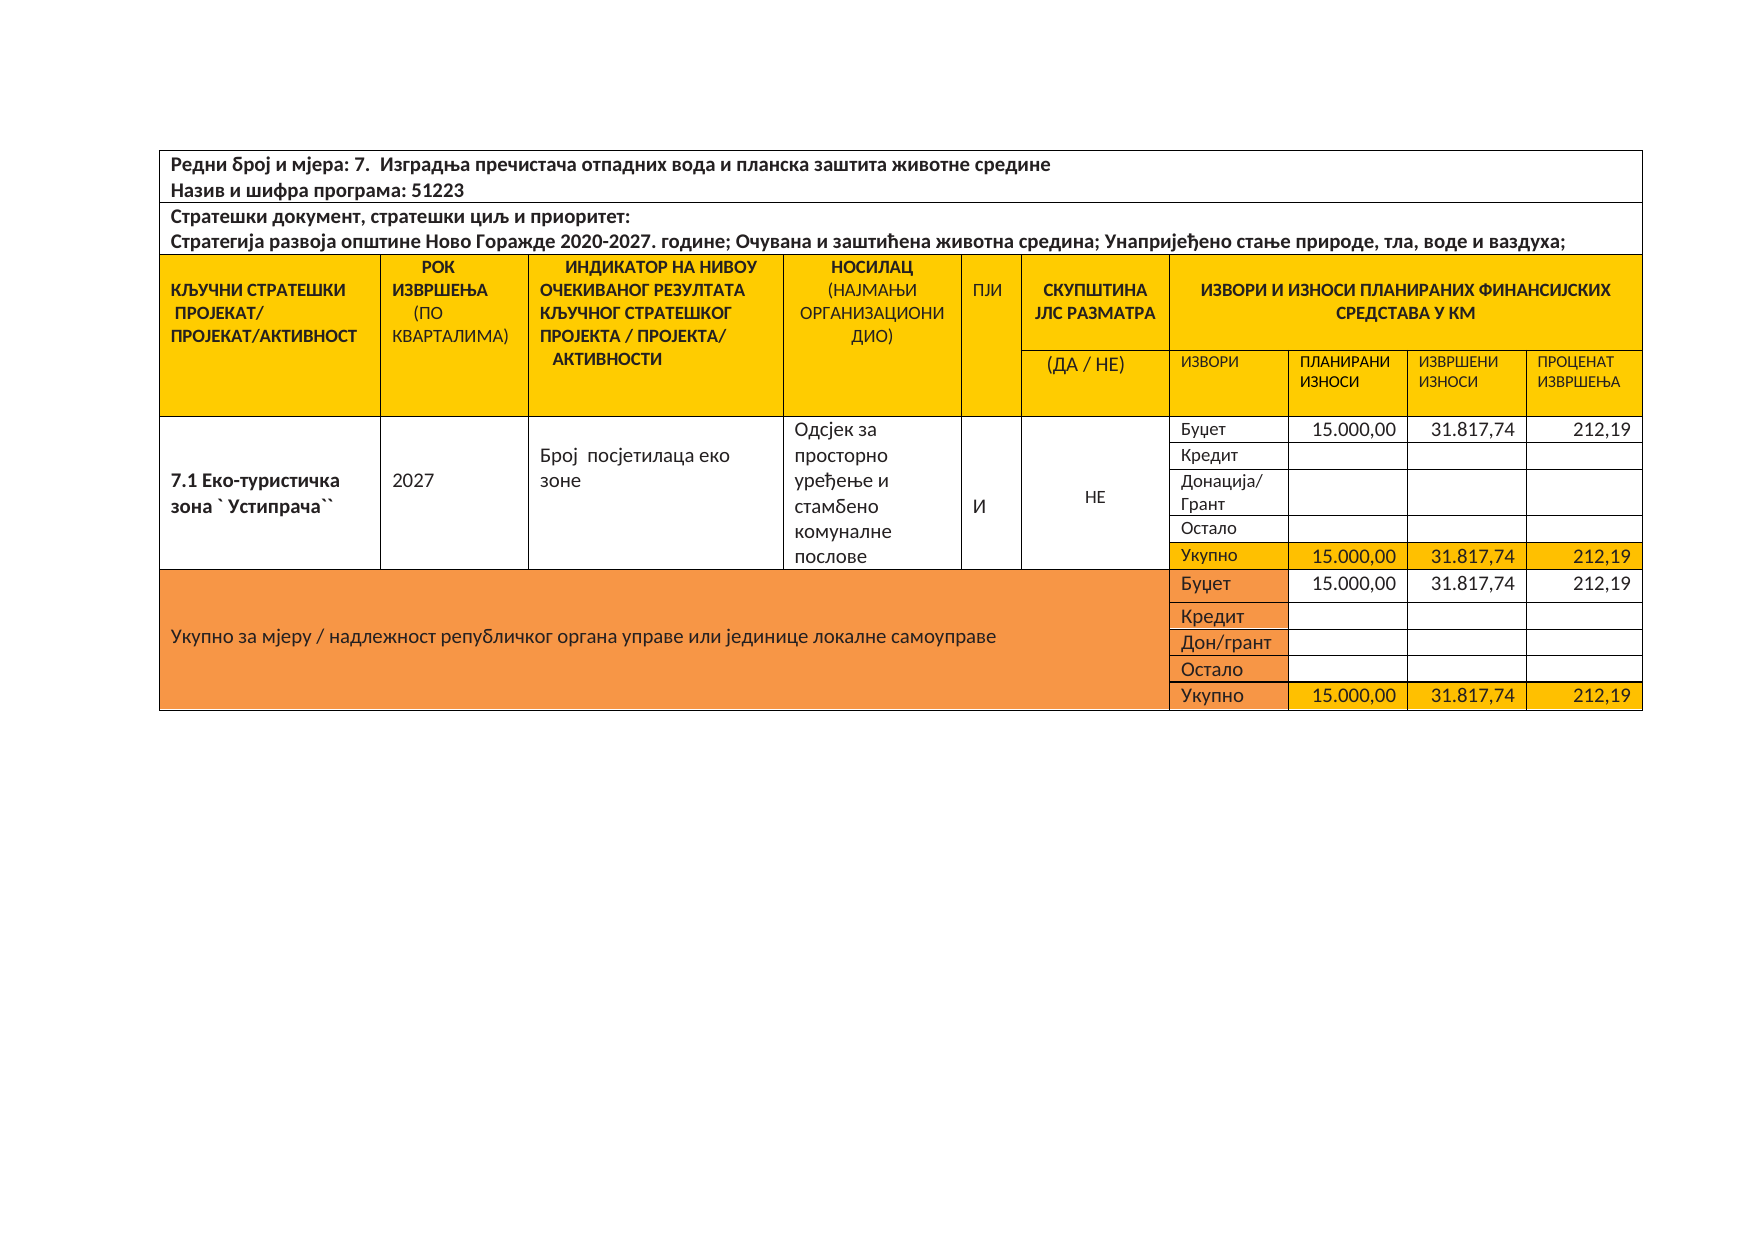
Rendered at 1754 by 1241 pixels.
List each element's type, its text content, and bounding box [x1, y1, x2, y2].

table_header Редни број и мјера: 7. Изградња пречистача отпадних вода и планска заштита животне средине Назив и шифра програма: 51223 [160, 151, 1642, 202]
table_cell 15.000,00 [1289, 683, 1407, 709]
table_cell Кредит [1170, 443, 1288, 468]
table_cell КЉУЧНИ СТРАТЕШКИ ПРОЈЕКАТ/ ПРОЈЕКАТ/АКТИВНОСТ [160, 255, 380, 416]
table_cell [1527, 443, 1642, 468]
table_cell НЕ [1022, 417, 1169, 569]
table_cell 2027 [381, 417, 528, 569]
table_cell ПЈИ [962, 255, 1021, 416]
table_cell [1408, 470, 1526, 515]
table_cell 31.817,74 [1408, 683, 1526, 709]
table_cell [1289, 603, 1407, 628]
table_cell 31.817,74 [1408, 543, 1526, 569]
table_cell [1408, 603, 1526, 628]
table_cell ИЗВОРИ [1170, 351, 1288, 416]
table_cell ПРОЦЕНАТ ИЗВРШЕЊА [1527, 351, 1642, 416]
table_cell [1408, 443, 1526, 468]
table_cell Укупно за мјеру / надлежност републичког органа управе или јединице локалне самоуправе [160, 570, 1169, 709]
table_cell Укупно [1170, 683, 1288, 709]
table_cell 212,19 [1527, 543, 1642, 569]
table_cell СКУПШТИНА ЈЛС РАЗМАТРА [1022, 255, 1169, 350]
table_cell [1527, 630, 1642, 655]
table_cell Стратешки документ, стратешки циљ и приоритет: Стратегија развоја општине Ново Горажде 2020-2027. године; Очувана и заштићена животна средина; Унапријеђено стање природе, тла, воде и ваздуха; [160, 203, 1642, 254]
table_cell [1527, 656, 1642, 681]
table_cell [1408, 516, 1526, 542]
table_cell Буџет [1170, 570, 1288, 602]
table_cell Кредит [1170, 603, 1288, 628]
table_cell 212,19 [1527, 417, 1642, 442]
table_cell 15.000,00 [1289, 570, 1407, 602]
table_cell 31.817,74 [1408, 570, 1526, 602]
table_cell (ДА / НЕ) [1022, 351, 1169, 416]
table_cell 212,19 [1527, 570, 1642, 602]
table_cell 15.000,00 [1289, 543, 1407, 569]
table_cell Остало [1170, 656, 1288, 681]
table_cell 15.000,00 [1289, 417, 1407, 442]
table_cell Број посјетилаца еко зоне [529, 417, 783, 569]
table_cell [1289, 656, 1407, 681]
table_cell Донација/ Грант [1170, 470, 1288, 515]
table_cell [1408, 630, 1526, 655]
table_cell [1289, 630, 1407, 655]
table_cell Укупно [1170, 543, 1288, 569]
table_cell [1408, 656, 1526, 681]
table_cell 31.817,74 [1408, 417, 1526, 442]
table_cell РОК ИЗВРШЕЊА (ПО КВАРТАЛИМА) [381, 255, 528, 416]
table_cell НОСИЛАЦ (НАЈМАЊИ ОРГАНИЗАЦИОНИ ДИО) [784, 255, 961, 416]
table_cell 212,19 [1527, 683, 1642, 709]
table_cell ИЗВОРИ И ИЗНОСИ ПЛАНИРАНИХ ФИНАНСИЈСКИХ СРЕДСТАВА У КМ [1170, 255, 1642, 350]
table_cell [1527, 516, 1642, 542]
table_cell Дон/грант [1170, 630, 1288, 655]
table_cell [1289, 516, 1407, 542]
table_cell И [962, 417, 1021, 569]
table_cell Одсјек за просторно уређење и стамбено комуналне послове [784, 417, 961, 569]
table_cell [1289, 470, 1407, 515]
table_cell ИНДИКАТОР НА НИВОУ ОЧЕКИВАНОГ РЕЗУЛТАТА КЉУЧНОГ СТРАТЕШКОГ ПРОЈЕКТА / ПРОЈЕКТА/ АКТИВНОСТИ [529, 255, 783, 416]
table_cell [1527, 603, 1642, 628]
table_cell ПЛАНИРАНИ ИЗНОСИ [1289, 351, 1407, 416]
table_cell 7.1 Еко-туристичка зона ` Устипрача`` [160, 417, 380, 569]
table_cell [1289, 443, 1407, 468]
table_cell Буџет [1170, 417, 1288, 442]
table_cell ИЗВРШЕНИ ИЗНОСИ [1408, 351, 1526, 416]
table_cell [1527, 470, 1642, 515]
table_cell Остало [1170, 516, 1288, 542]
